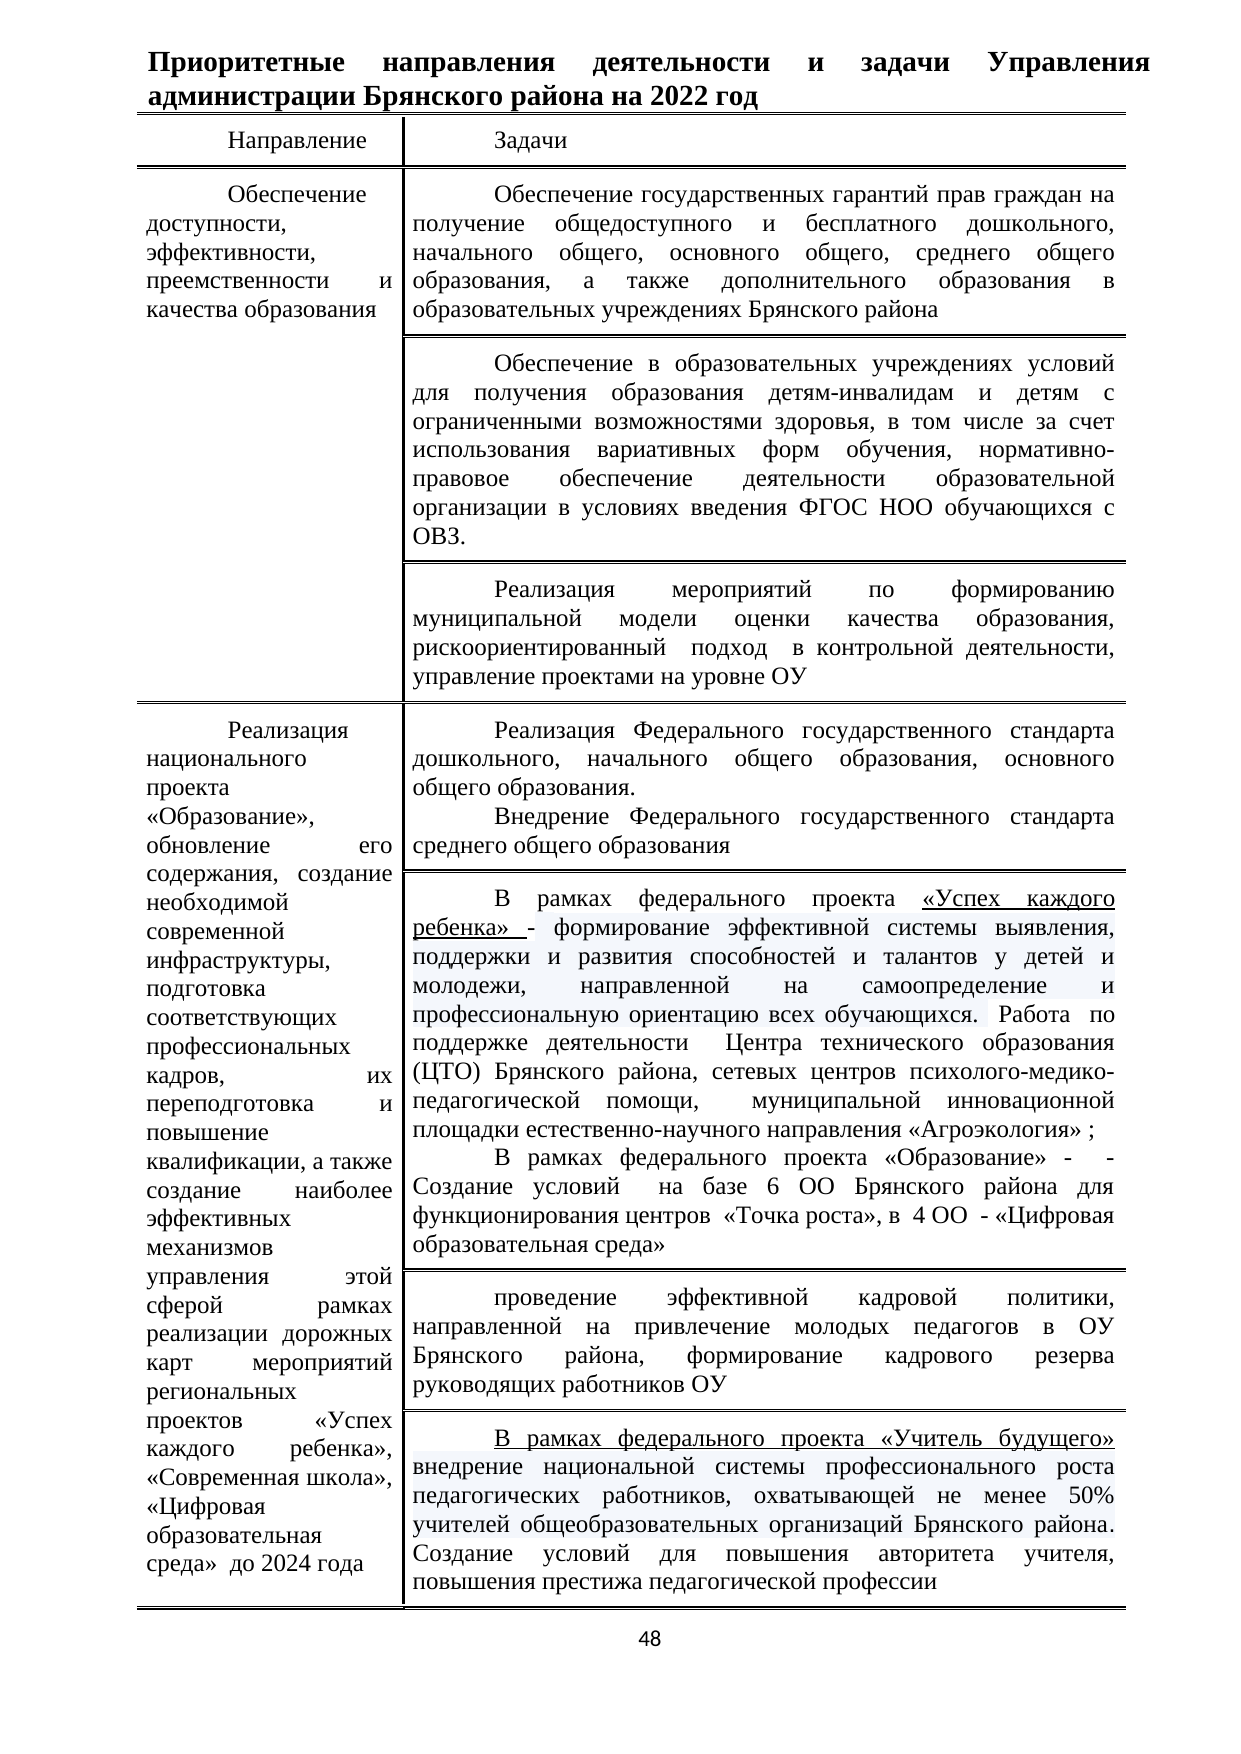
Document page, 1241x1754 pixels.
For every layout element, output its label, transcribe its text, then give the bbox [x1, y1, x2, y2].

text Приоритетные направления деятельности и задачи Управления администрации Брянского района на 2022 год [148, 44, 1152, 111]
table_cell Реализация национального проекта «Образование», обновление его содержания, создание необходимой современной инфраструктуры, подготовка соответствующих профессиональных кадров, их переподготовка и повышение квалификации, а также создание наиболее эффективных механизмов управления этой сферой рамках реализации дорожных карт мероприятий региональных проектов «Успех каждого ребенка», «Современная школа», «Цифровая образовательная среда» до 2024 года [137, 704, 403, 1606]
table_cell Реализация Федерального государственного стандарта дошкольного, начального общего образования, основного общего образования. Внедрение Федерального государственного стандарта среднего общего образования [405, 704, 1126, 869]
table_cell Реализация мероприятий по формированию муниципальной модели оценки качества образования, рискоориентированный подход в контрольной деятельности, управление проектами на уровне ОУ [405, 564, 1126, 701]
table_cell проведение эффективной кадровой политики, направленной на привлечение молодых педагогов в ОУ Брянского района, формирование кадрового резерва руководящих работников ОУ [405, 1272, 1126, 1408]
table_cell Обеспечение доступности, эффективности, преемственности и качества образования [137, 169, 402, 701]
table_cell В рамках федерального проекта «Успех каждого ребенка» - формирование эффективной системы выявления, поддержки и развития способностей и талантов у детей и молодежи, направленной на самоопределение и профессиональную ориентацию всех обучающихся. Работа по поддержке деятельности Центра технического образования (ЦТО) Брянского района, сетевых центров психолого-медико-педагогической помощи, муниципальной инновационной площадки естественно-научного направления «Агроэкология» ; В рамках федерального проекта «Образование» - -Создание условий на базе 6 ОО Брянского района для функционирования центров «Точка роста», в 4 ОО - «Цифровая образовательная среда» [405, 873, 1126, 1268]
table_header Направление [137, 115, 403, 165]
table_cell Обеспечение государственных гарантий прав граждан на получение общедоступного и бесплатного дошкольного, начального общего, основного общего, среднего общего образования, а также дополнительного образования в образовательных учреждениях Брянского района [405, 169, 1126, 334]
table_cell В рамках федерального проекта «Учитель будущего» внедрение национальной системы профессионального роста педагогических работников, охватывающей не менее 50% учителей общеобразовательных организаций Брянского района. Создание условий для повышения авторитета учителя, повышения престижа педагогической профессии [403, 1412, 1126, 1606]
table_cell Обеспечение в образовательных учреждениях условий для получения образования детям-инвалидам и детям с ограниченными возможностями здоровья, в том числе за счет использования вариативных форм обучения, нормативно-правовое обеспечение деятельности образовательной организации в условиях введения ФГОС НОО обучающихся с ОВЗ. [405, 338, 1126, 560]
table_header Задачи [403, 115, 1126, 165]
